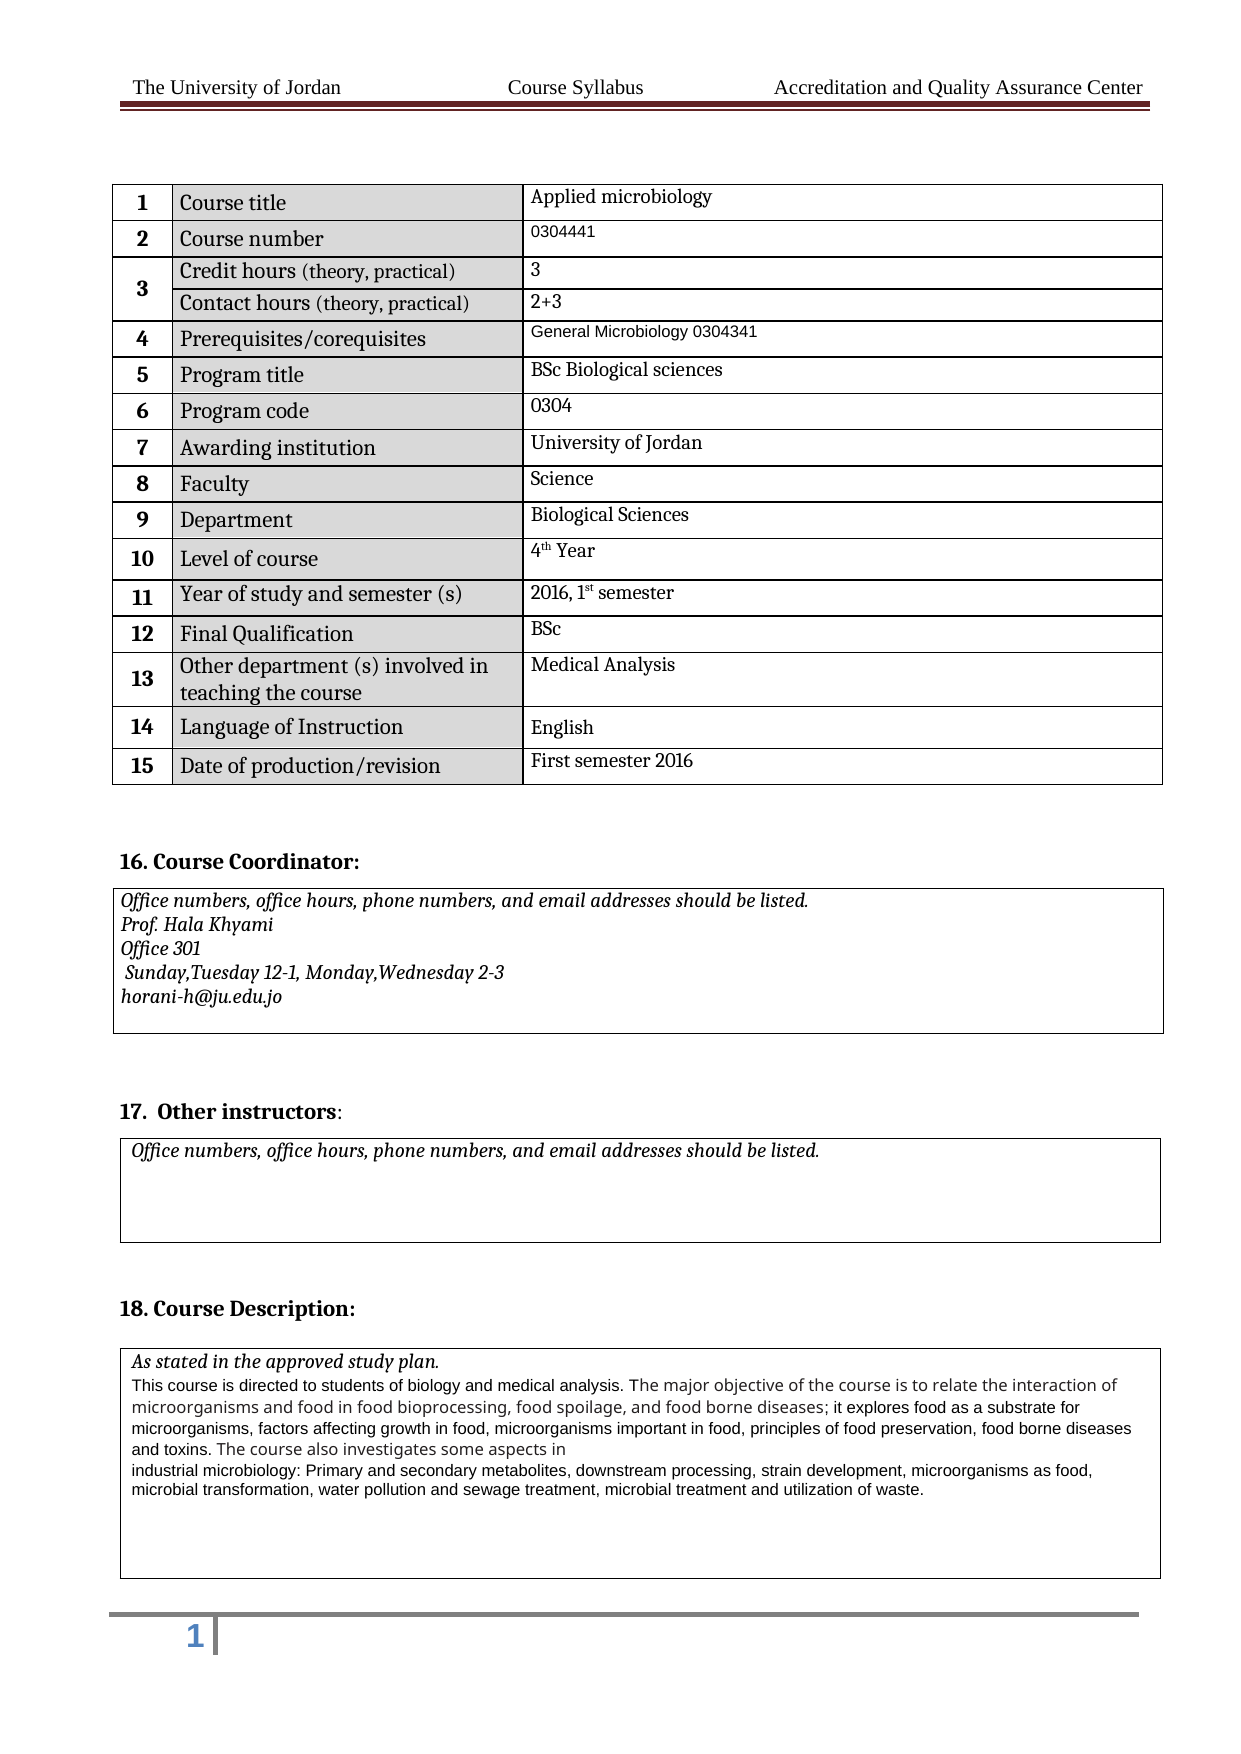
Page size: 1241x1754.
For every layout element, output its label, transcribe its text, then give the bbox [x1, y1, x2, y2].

table_cell Contact hours (theory, practical) [173, 290, 522, 320]
table_cell First semester 2016 [524, 749, 1162, 784]
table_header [121, 1349, 1160, 1578]
table_cell 3 [113, 258, 172, 320]
table_cell 13 [113, 653, 172, 706]
table_cell Program code [173, 394, 522, 429]
table_cell 6 [113, 394, 172, 429]
table_cell English [524, 707, 1162, 747]
table_cell Level of course [173, 539, 522, 579]
table_cell Year of study and semester (s) [173, 581, 522, 615]
table_cell 2+3 [524, 290, 1162, 320]
text 16. Course Coordinator: [120, 849, 1150, 875]
table_cell 2 [113, 221, 172, 256]
table_cell Language of Instruction [173, 707, 522, 747]
table_cell 12 [113, 617, 172, 652]
table_cell 2016, 1st semester [524, 581, 1162, 615]
table_header 1 [113, 185, 172, 220]
table_cell BSc [524, 617, 1162, 652]
table_cell General Microbiology 0304341 [524, 322, 1162, 356]
table_cell 4th Year [524, 539, 1162, 579]
table_cell 10 [113, 539, 172, 579]
table_cell 0304441 [524, 221, 1162, 256]
table_cell Course number [173, 221, 522, 256]
table_cell 5 [113, 358, 172, 392]
table_cell Biological Sciences [524, 503, 1162, 537]
text 17. Other instructors: [120, 1099, 1150, 1125]
table_cell Date of production/revision [173, 749, 522, 784]
table_cell 15 [113, 749, 172, 784]
table_cell Medical Analysis [524, 653, 1162, 706]
table_cell Other department (s) involved in teaching the course [173, 653, 522, 706]
table_cell Credit hours (theory, practical) [173, 258, 522, 288]
table_cell 3 [524, 258, 1162, 288]
table_cell University of Jordan [524, 430, 1162, 465]
table_cell 0304 [524, 394, 1162, 429]
table_cell 8 [113, 467, 172, 501]
table_header Course title [173, 185, 522, 220]
table_cell 9 [113, 503, 172, 537]
table_cell Final Qualification [173, 617, 522, 652]
table_cell 4 [113, 322, 172, 356]
table_cell Awarding institution [173, 430, 522, 465]
table_cell 14 [113, 707, 172, 747]
table_header Office numbers, office hours, phone numbers, and email addresses should be listed. [121, 1139, 1160, 1242]
table_cell Prerequisites/corequisites [173, 322, 522, 356]
table_cell BSc Biological sciences [524, 358, 1162, 392]
table_header Office numbers, office hours, phone numbers, and email addresses should be listed. Prof. Hala Khyami Office 301 Sunday,Tuesday 12-1, Monday,Wednesday 2-3 horani-h@ju.edu.jo [114, 889, 1163, 1033]
table_cell 11 [113, 581, 172, 615]
table_cell Department [173, 503, 522, 537]
table_cell Program title [173, 358, 522, 392]
table_cell Science [524, 467, 1162, 501]
table_header Applied microbiology [524, 185, 1162, 220]
subtitle 18. Course Description: [120, 1296, 1150, 1322]
table_cell Faculty [173, 467, 522, 501]
table_cell 7 [113, 430, 172, 465]
